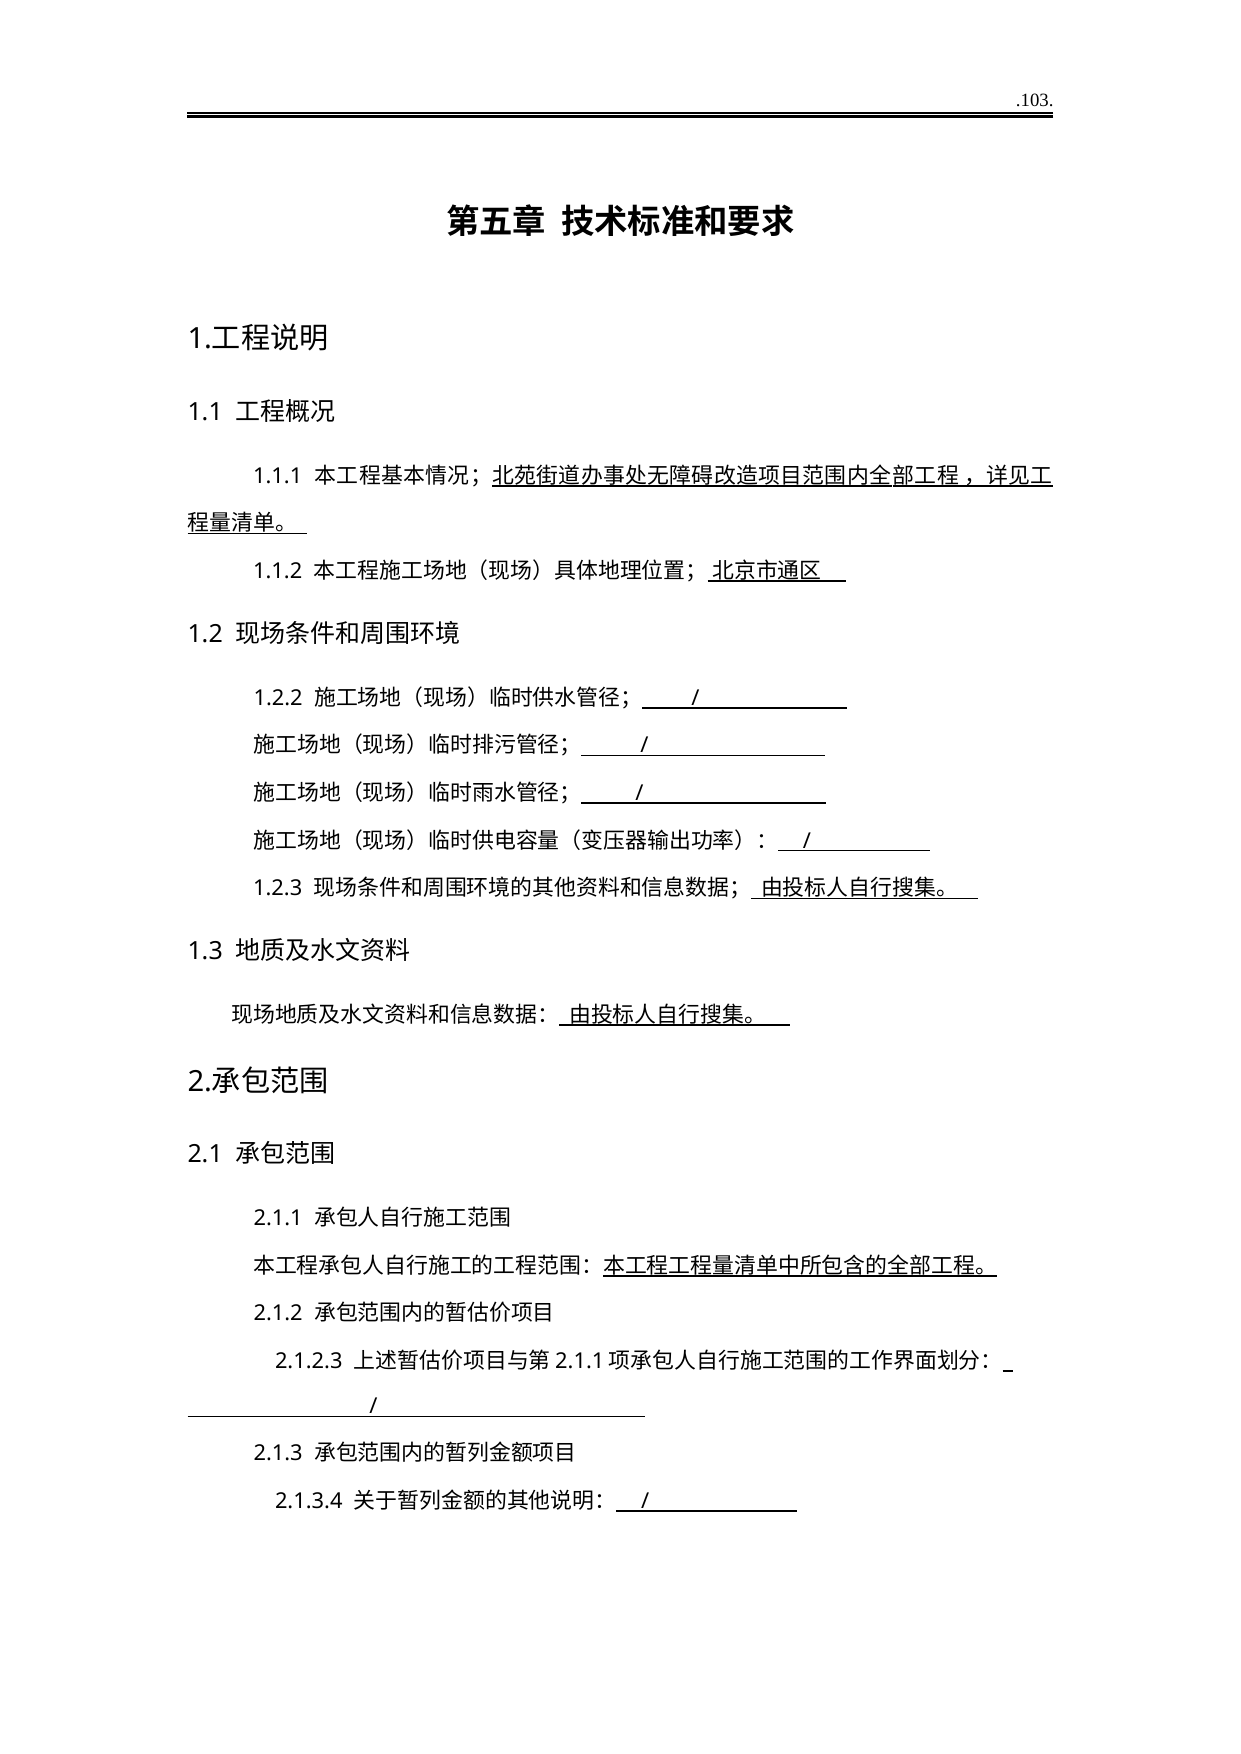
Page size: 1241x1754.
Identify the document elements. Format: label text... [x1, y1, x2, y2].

text 第五章 技术标准和要求 [187, 195, 1053, 243]
text 1.2.2 施工场地（现场）临时供水管径； / [231, 680, 1053, 712]
text 2.1.1 承包人自行施工范围 [231, 1200, 1053, 1232]
text / [187, 1391, 1053, 1420]
text 本工程承包人自行施工的工程范围：本工程工程量清单中所包含的全部工程。 [187, 1248, 1053, 1279]
text 1.1 工程概况 [187, 391, 1053, 427]
text 1.2.3 现场条件和周围环境的其他资料和信息数据； 由投标人自行搜集。 [187, 870, 1053, 902]
text 1.1.2 本工程施工场地（现场）具体地理位置； 北京市通区 [187, 553, 1053, 585]
text 1.2 现场条件和周围环境 [187, 613, 1053, 649]
text 施工场地（现场）临时供电容量（变压器输出功率）： / [231, 823, 1053, 854]
text 2.1.2 承包范围内的暂估价项目 [231, 1295, 1053, 1327]
text 2.承包范围 [187, 1057, 1053, 1100]
text 施工场地（现场）临时雨水管径； / [231, 775, 1053, 807]
text 2.1.3.4 关于暂列金额的其他说明： / [187, 1483, 1053, 1514]
text 2.1 承包范围 [187, 1133, 1053, 1169]
text 现场地质及水文资料和信息数据： 由投标人自行搜集。 [187, 997, 1053, 1029]
text 1.1.1 本工程基本情况；北苑街道办事处无障碍改造项目范围内全部工程 ，详见工程量清单。 [187, 458, 1053, 537]
text 施工场地（现场）临时排污管径； / [231, 727, 1053, 759]
text 1.3 地质及水文资料 [187, 930, 1053, 967]
text 2.1.2.3 上述暂估价项目与第2.1.1项承包人自行施工范围的工作界面划分： [187, 1343, 1053, 1375]
text 1.工程说明 [187, 315, 1053, 357]
text 2.1.3 承包范围内的暂列金额项目 [231, 1435, 1053, 1467]
